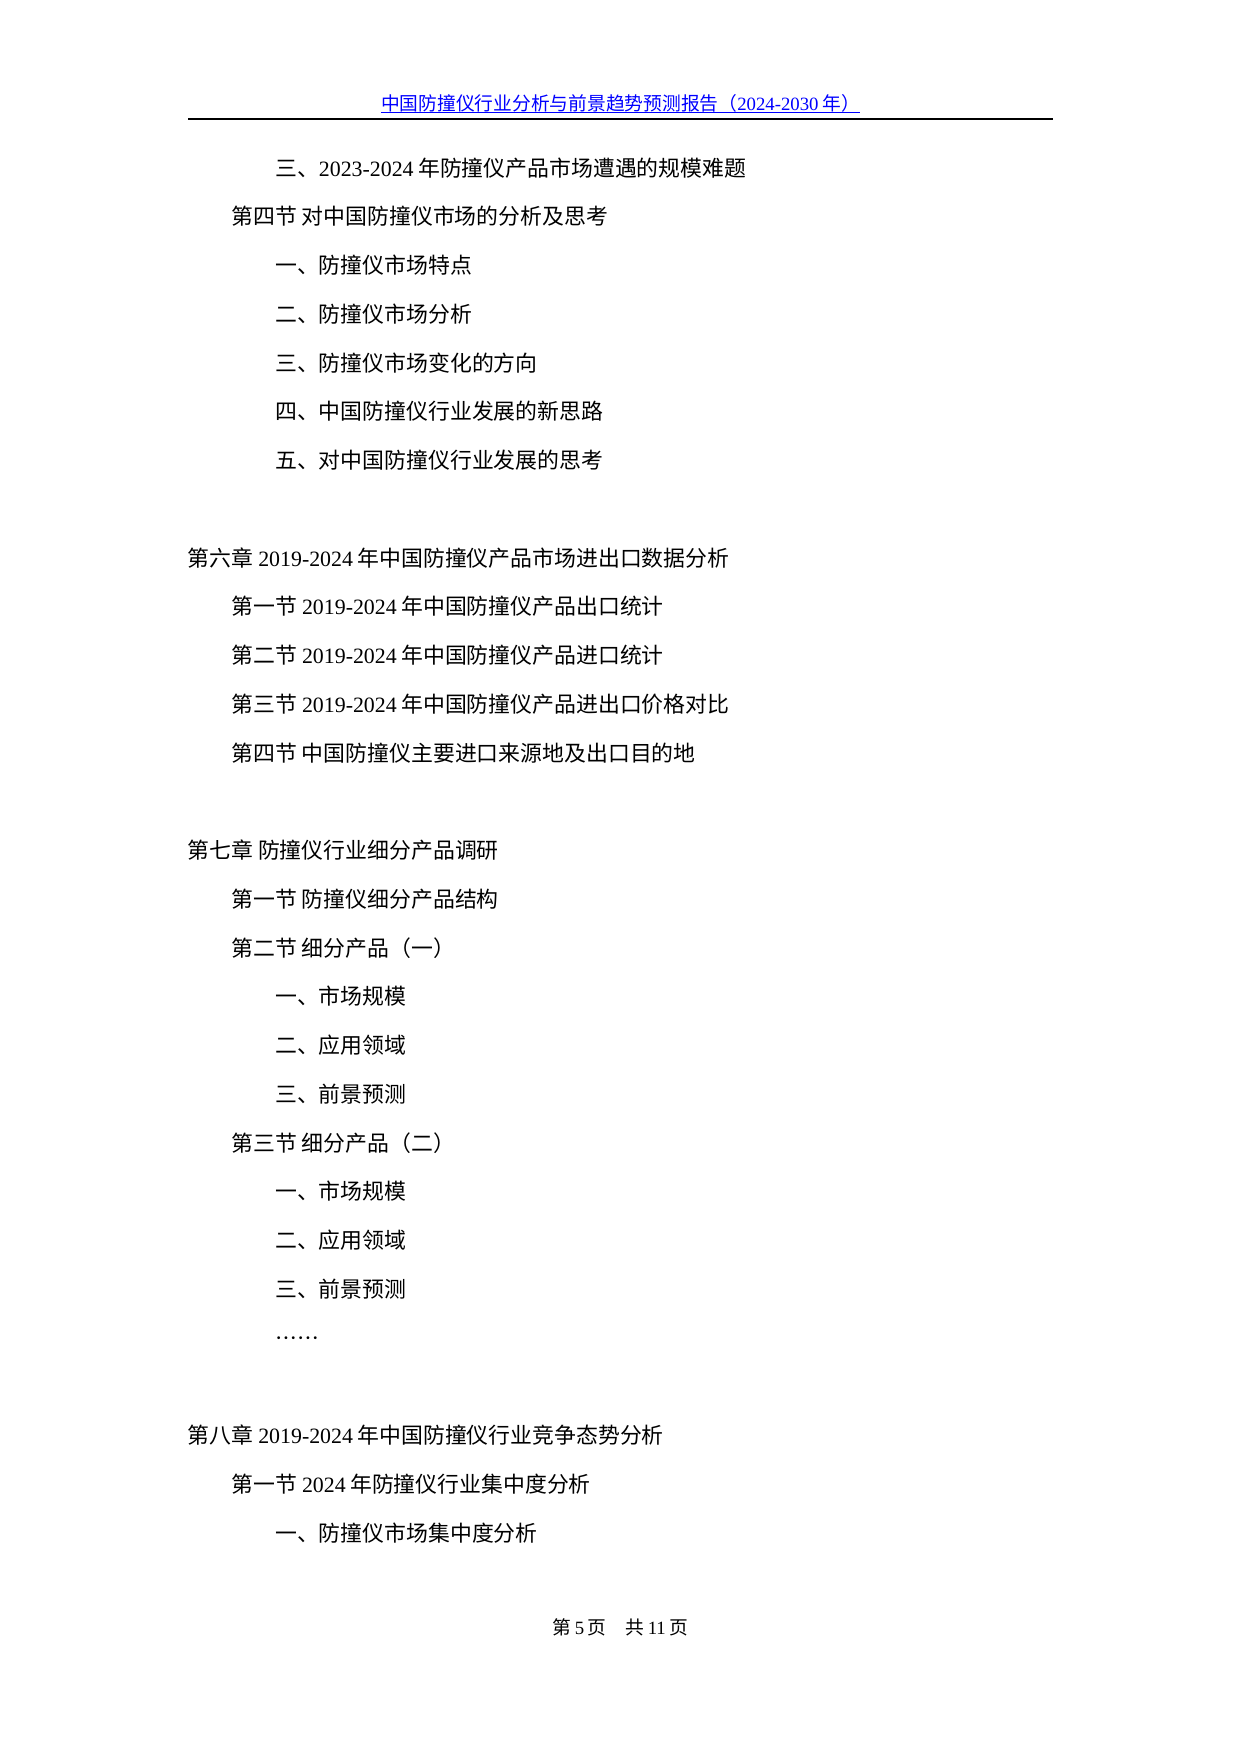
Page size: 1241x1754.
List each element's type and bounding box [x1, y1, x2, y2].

text [187, 150, 1053, 1548]
